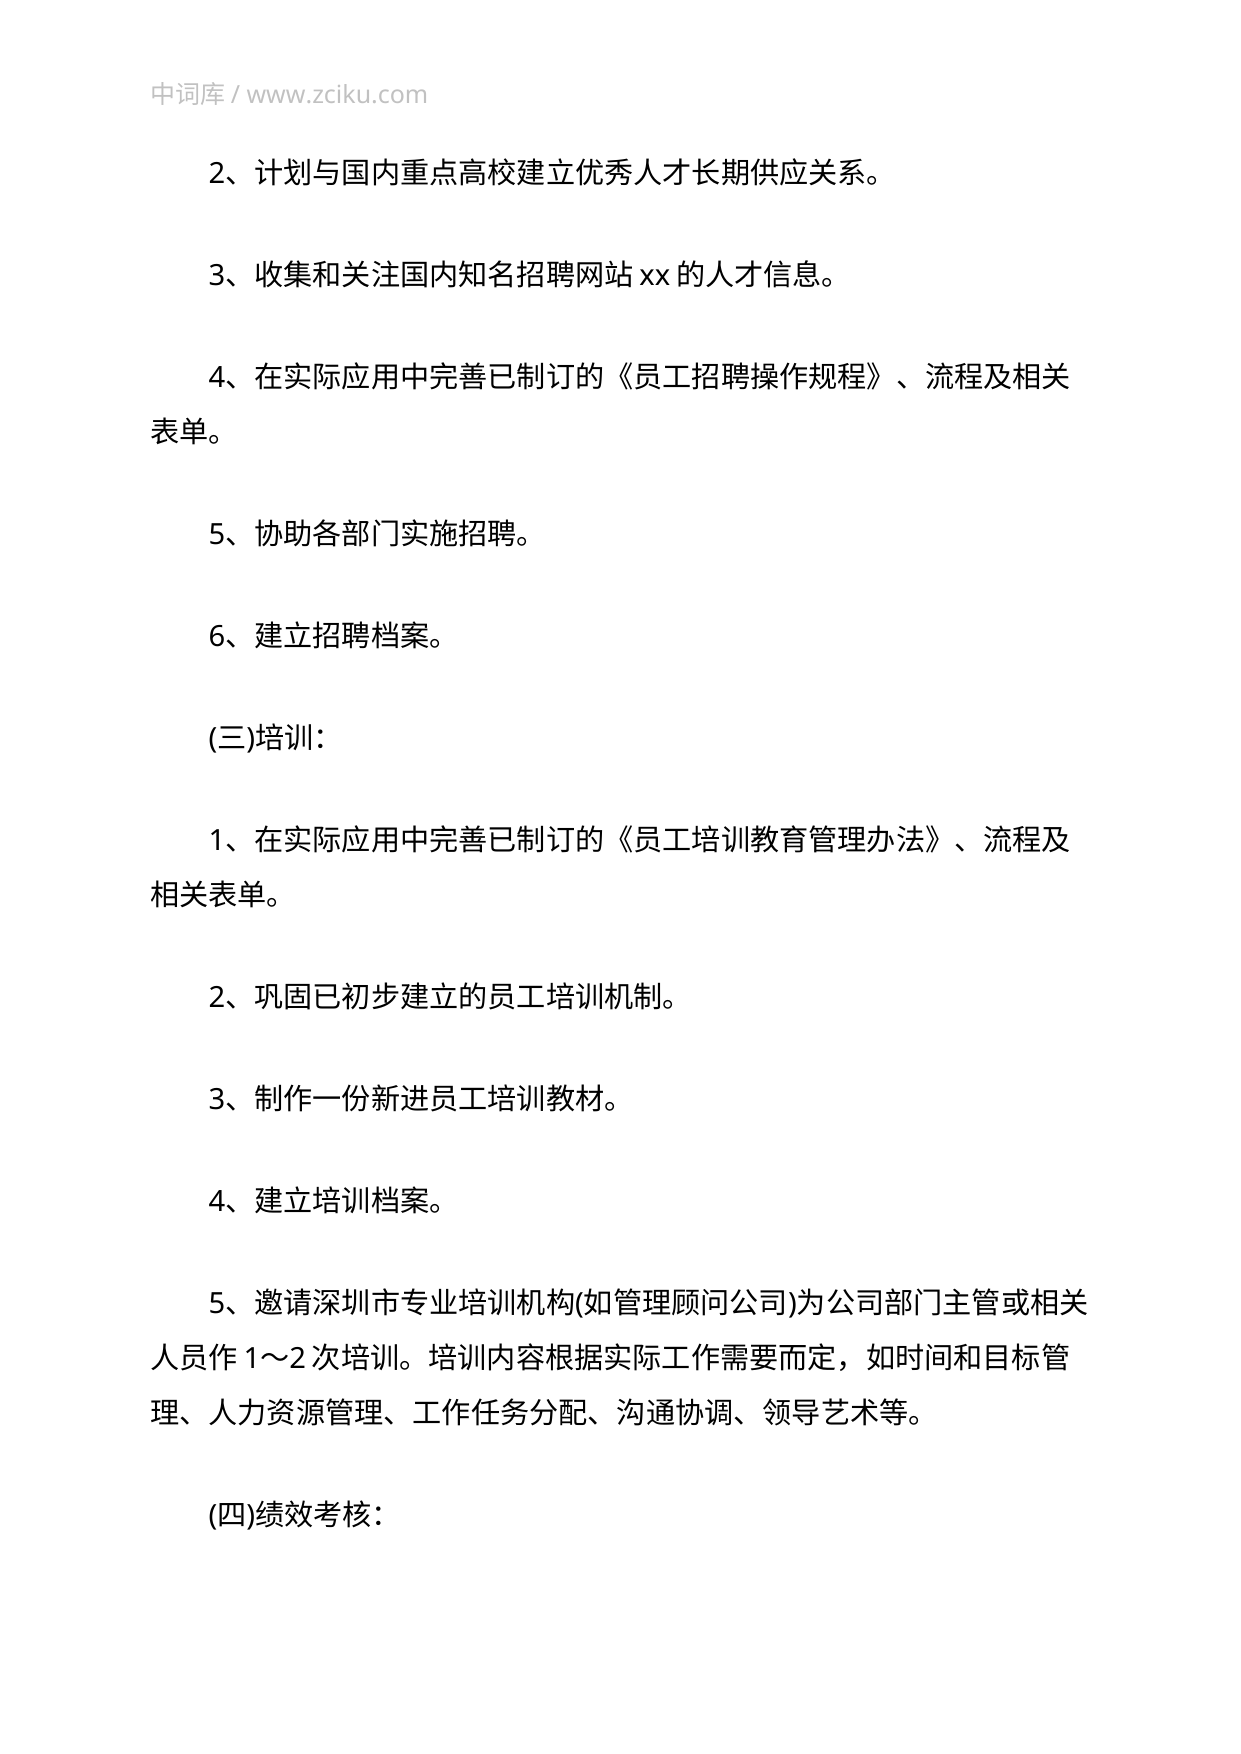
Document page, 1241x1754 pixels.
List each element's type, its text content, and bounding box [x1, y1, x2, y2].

text 4、在实际应用中完善已制订的《员工招聘操作规程》、流程及相关表单。 [150, 354, 1090, 451]
text 2、计划与国内重点高校建立优秀人才长期供应关系。 [150, 150, 1090, 192]
text 1、在实际应用中完善已制订的《员工培训教育管理办法》、流程及相关表单。 [150, 817, 1090, 914]
text 2、巩固已初步建立的员工培训机制。 [150, 973, 1090, 1016]
text 6、建立招聘档案。 [150, 613, 1090, 655]
text 3、制作一份新进员工培训教材。 [150, 1075, 1090, 1118]
text (三)培训： [150, 715, 1090, 757]
text 3、收集和关注国内知名招聘网站xx的人才信息。 [150, 252, 1090, 294]
text (四)绩效考核： [150, 1491, 1090, 1533]
text 5、协助各部门实施招聘。 [150, 511, 1090, 553]
text 4、建立培训档案。 [150, 1177, 1090, 1220]
text 5、邀请深圳市专业培训机构(如管理顾问公司)为公司部门主管或相关人员作1～2次培训。培训内容根据实际工作需要而定，如时间和目标管理、人力资源管理、工作任务分配、沟通协调、领导艺术等。 [150, 1279, 1090, 1432]
